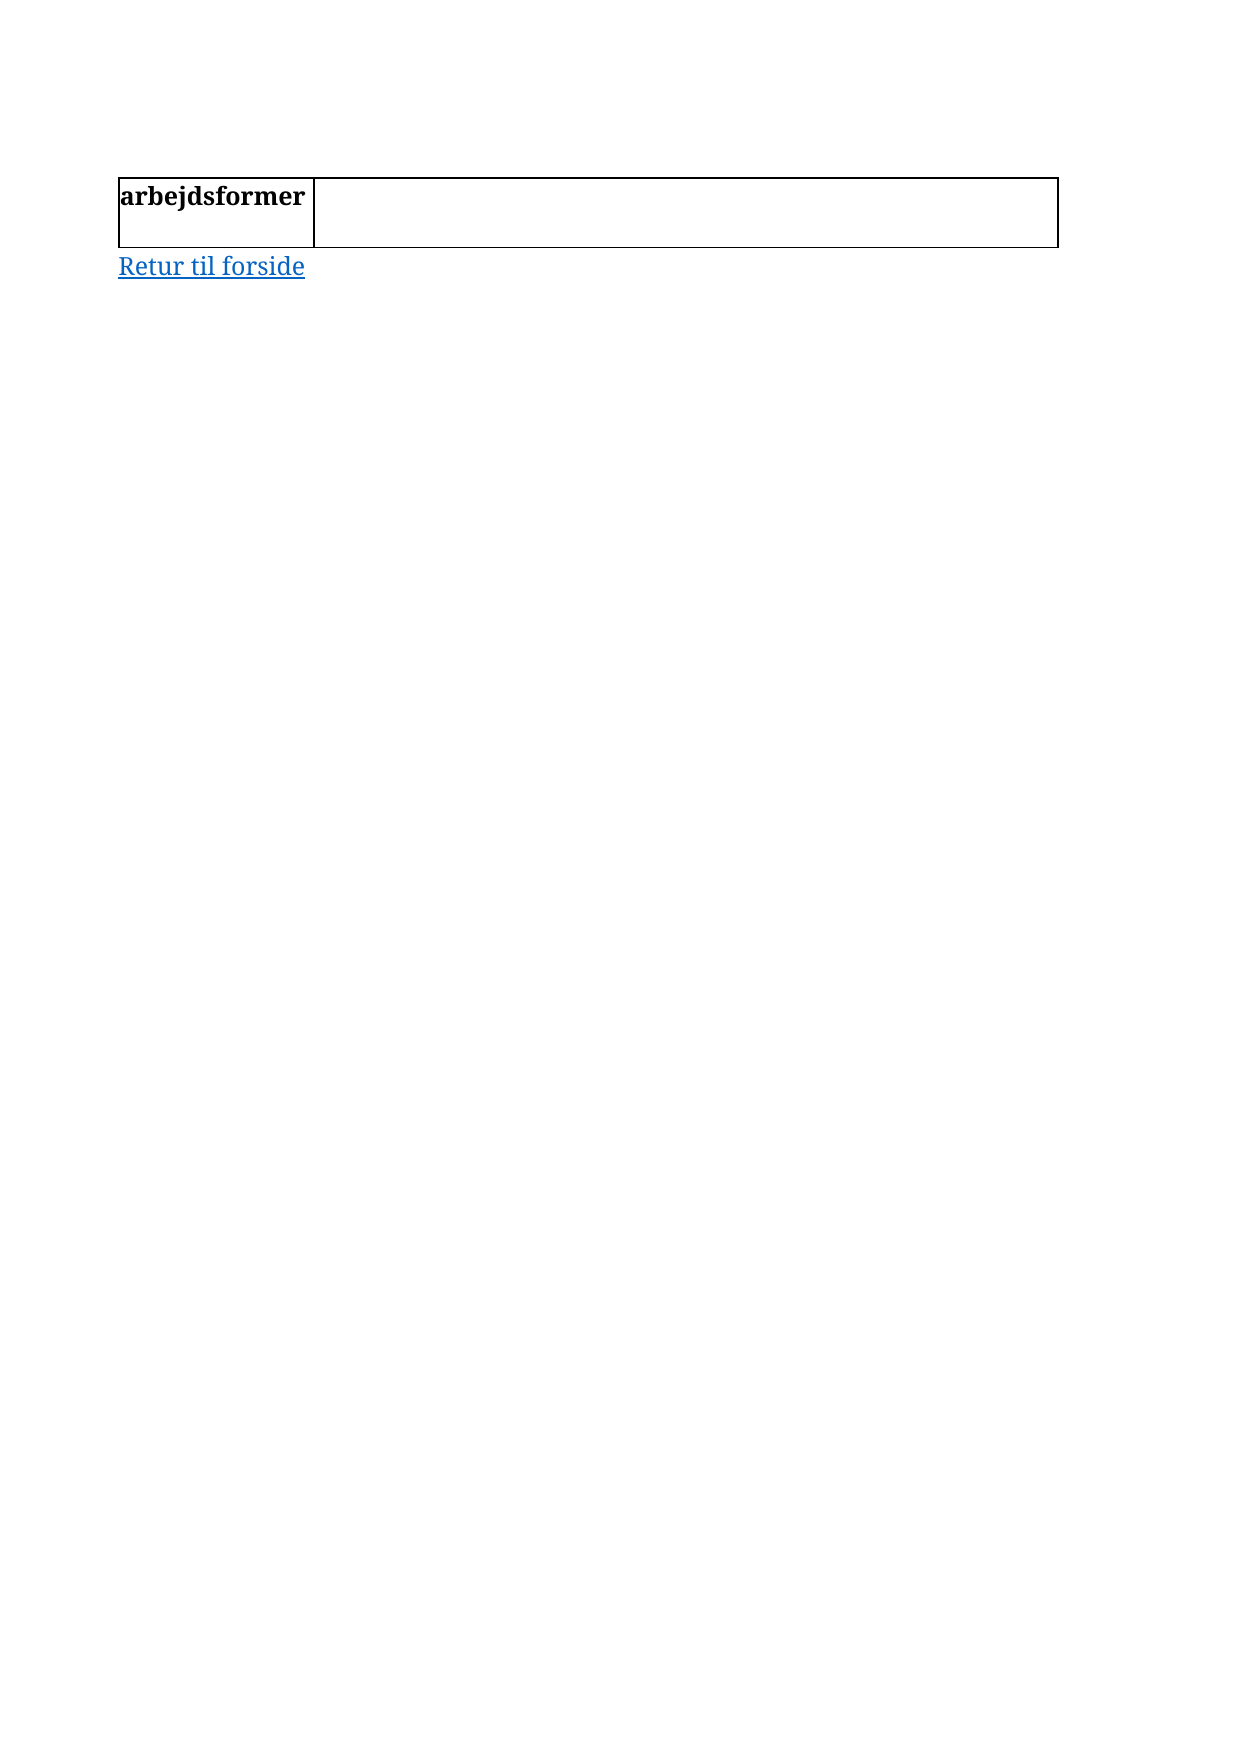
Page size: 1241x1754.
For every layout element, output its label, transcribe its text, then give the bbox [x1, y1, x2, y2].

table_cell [315, 179, 1057, 247]
text Retur til forside [118, 248, 1122, 282]
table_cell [120, 179, 313, 247]
